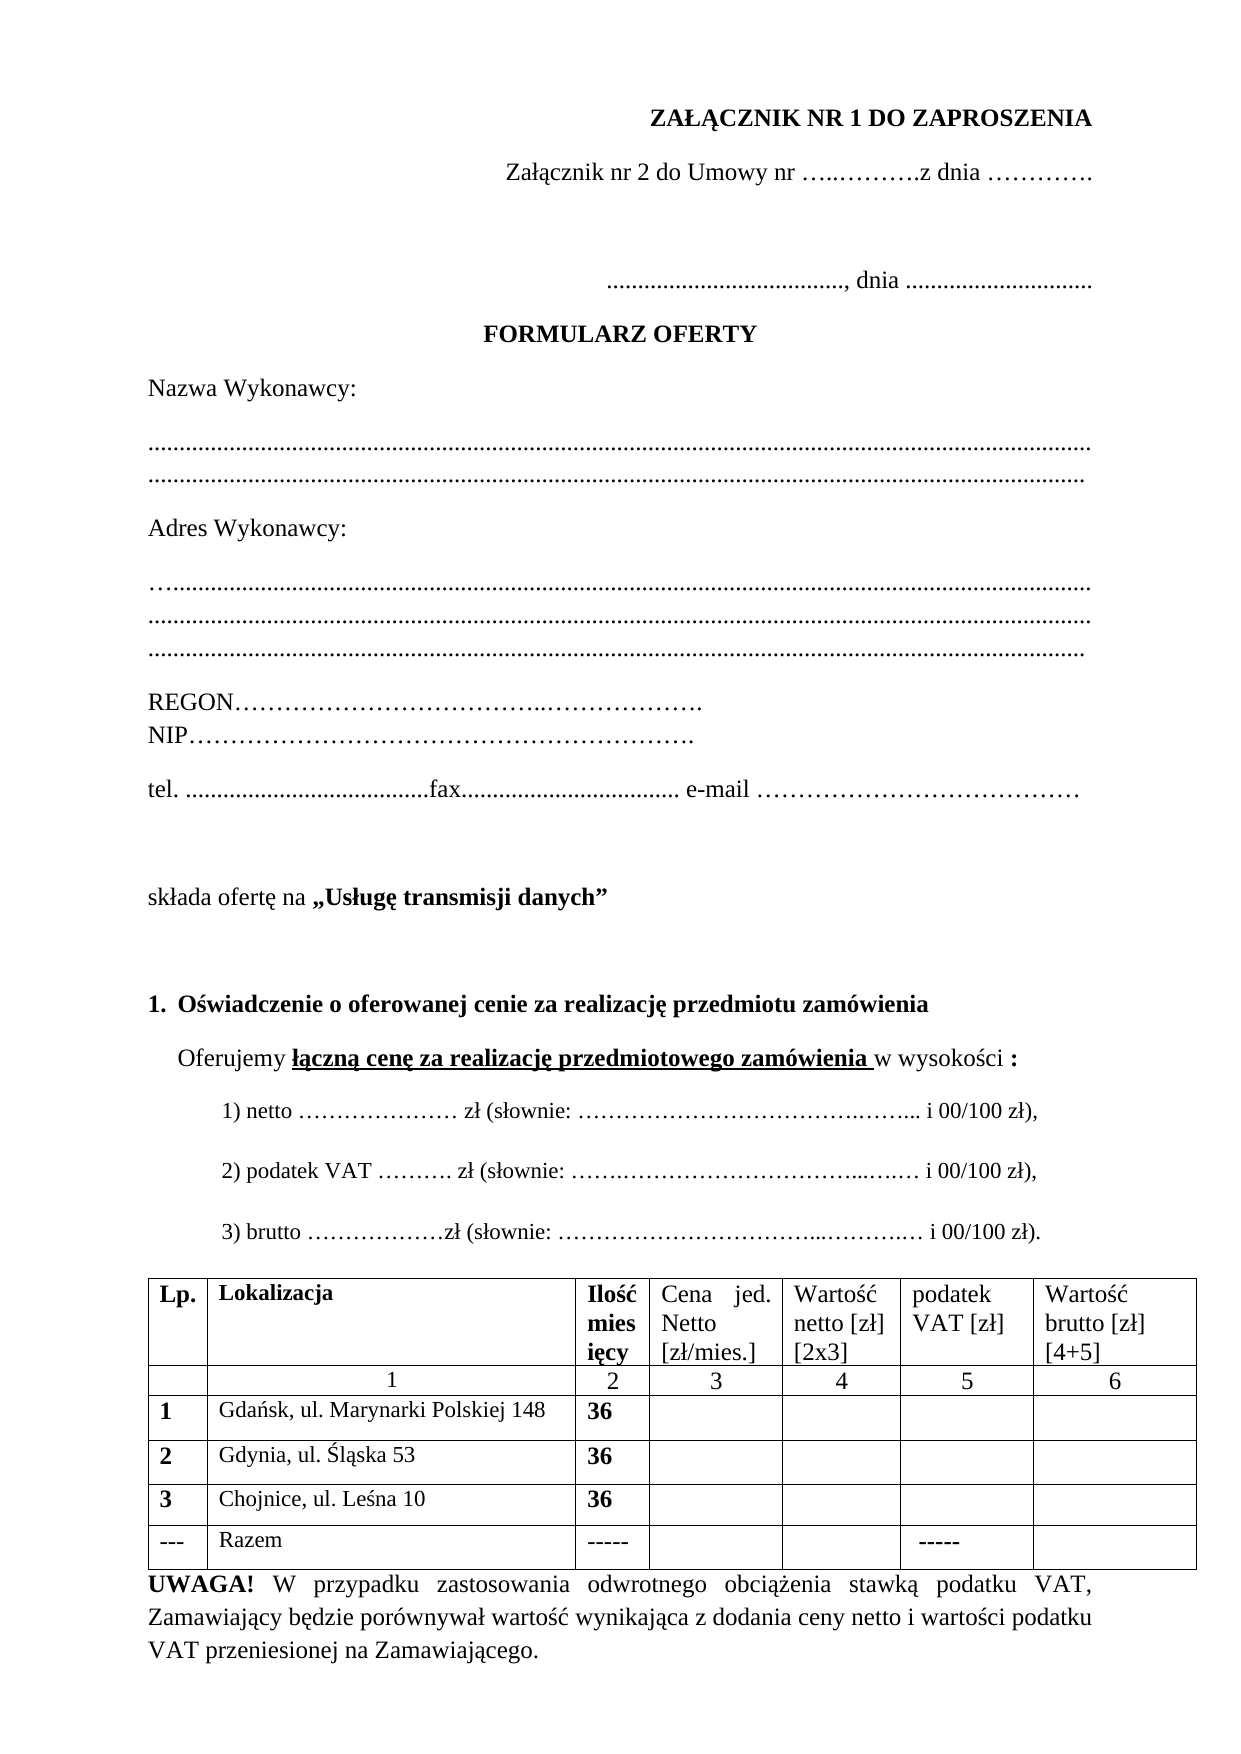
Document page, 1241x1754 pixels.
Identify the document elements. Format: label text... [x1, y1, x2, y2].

text FORMULARZ OFERTY [148, 319, 1093, 348]
table_cell [901, 1441, 1033, 1483]
text ......................................, dnia .............................. [148, 265, 1093, 294]
table_cell ----- [901, 1526, 1033, 1568]
table_cell 36 [576, 1485, 649, 1525]
table_cell ----- [576, 1526, 649, 1568]
table_cell [901, 1396, 1033, 1440]
table_cell [1034, 1485, 1196, 1525]
text 2) podatek VAT ………. zł (słownie: …….…………………………...….… i 00/100 zł), [221, 1157, 1093, 1184]
table_header Lokalizacja [208, 1279, 575, 1365]
table_cell [783, 1396, 900, 1440]
text Nazwa Wykonawcy: [148, 373, 1093, 401]
table_cell [901, 1485, 1033, 1525]
table_cell 3 [149, 1485, 207, 1525]
table_cell 2 [576, 1366, 649, 1395]
table_cell Razem [208, 1526, 575, 1568]
table_cell 6 [1034, 1366, 1196, 1395]
table_header Ilość miesięcy [576, 1279, 649, 1365]
text ZAŁĄCZNIK NR 1 DO ZAPROSZENIA [148, 103, 1093, 132]
table_cell 36 [576, 1396, 649, 1440]
table_cell [650, 1396, 782, 1440]
table_cell [783, 1485, 900, 1525]
table_cell 2 [149, 1441, 207, 1483]
table_header podatek VAT [zł] [901, 1279, 1033, 1365]
text Adres Wykonawcy: [148, 513, 1093, 542]
table_cell [783, 1441, 900, 1483]
table_cell --- [149, 1526, 207, 1568]
text UWAGA! W przypadku zastosowania odwrotnego obciążenia stawką podatku VAT, Zamawiający będzie porównywał wartość wynikająca z dodania ceny netto i wartości podatku VAT przeniesionej na Zamawiającego. [148, 1570, 1093, 1664]
table_cell 4 [783, 1366, 900, 1395]
table_cell 36 [576, 1441, 649, 1483]
table_cell [1034, 1396, 1196, 1440]
text 1) netto ………………… zł (słownie: ……………………………….……... i 00/100 zł), [221, 1097, 1093, 1123]
table_header Wartość netto [zł] [2x3] [783, 1279, 900, 1365]
table_cell Chojnice, ul. Leśna 10 [208, 1485, 575, 1525]
table_header Wartość brutto [zł] [4+5] [1034, 1279, 1196, 1365]
text składa ofertę na „Usługę transmisji danych” [148, 882, 1093, 911]
table_cell [650, 1526, 782, 1568]
table_cell [783, 1526, 900, 1568]
text Załącznik nr 2 do Umowy nr …..……….z dnia …………. [148, 157, 1093, 186]
table_cell Gdańsk, ul. Marynarki Polskiej 148 [208, 1396, 575, 1440]
table_cell 3 [650, 1366, 782, 1395]
table_cell Gdynia, ul. Śląska 53 [208, 1441, 575, 1483]
table_cell 1 [149, 1396, 207, 1440]
table_cell 5 [901, 1366, 1033, 1395]
table_cell 1 [208, 1366, 575, 1395]
text ............................................................................................................................................................................................................................................................................................................. [148, 427, 1093, 488]
table_header Cena jed. Netto [zł/mies.] [650, 1279, 782, 1365]
text 3) brutto ………………zł (słownie: ……………………………...……….… i 00/100 zł). [221, 1218, 1093, 1244]
text Oferujemy łączną cenę za realizację przedmiotowego zamówienia w wysokości : [177, 1043, 1093, 1072]
list Oświadczenie o oferowanej cenie za realizację przedmiotu zamówienia [148, 989, 1093, 1018]
text tel. .......................................fax................................... e-mail ………………………………… [148, 774, 1093, 803]
table_cell [650, 1485, 782, 1525]
table_cell [1034, 1441, 1196, 1483]
table_header Lp. [149, 1279, 207, 1365]
table_cell [1034, 1526, 1196, 1568]
table_cell [650, 1441, 782, 1483]
table_cell [149, 1366, 207, 1395]
text REGON………………………………..………………. NIP……………………………………………………. [148, 687, 1093, 749]
text …................................................................................................................................................................................................................................................................................................................................................................................................................................................................ [148, 567, 1093, 662]
